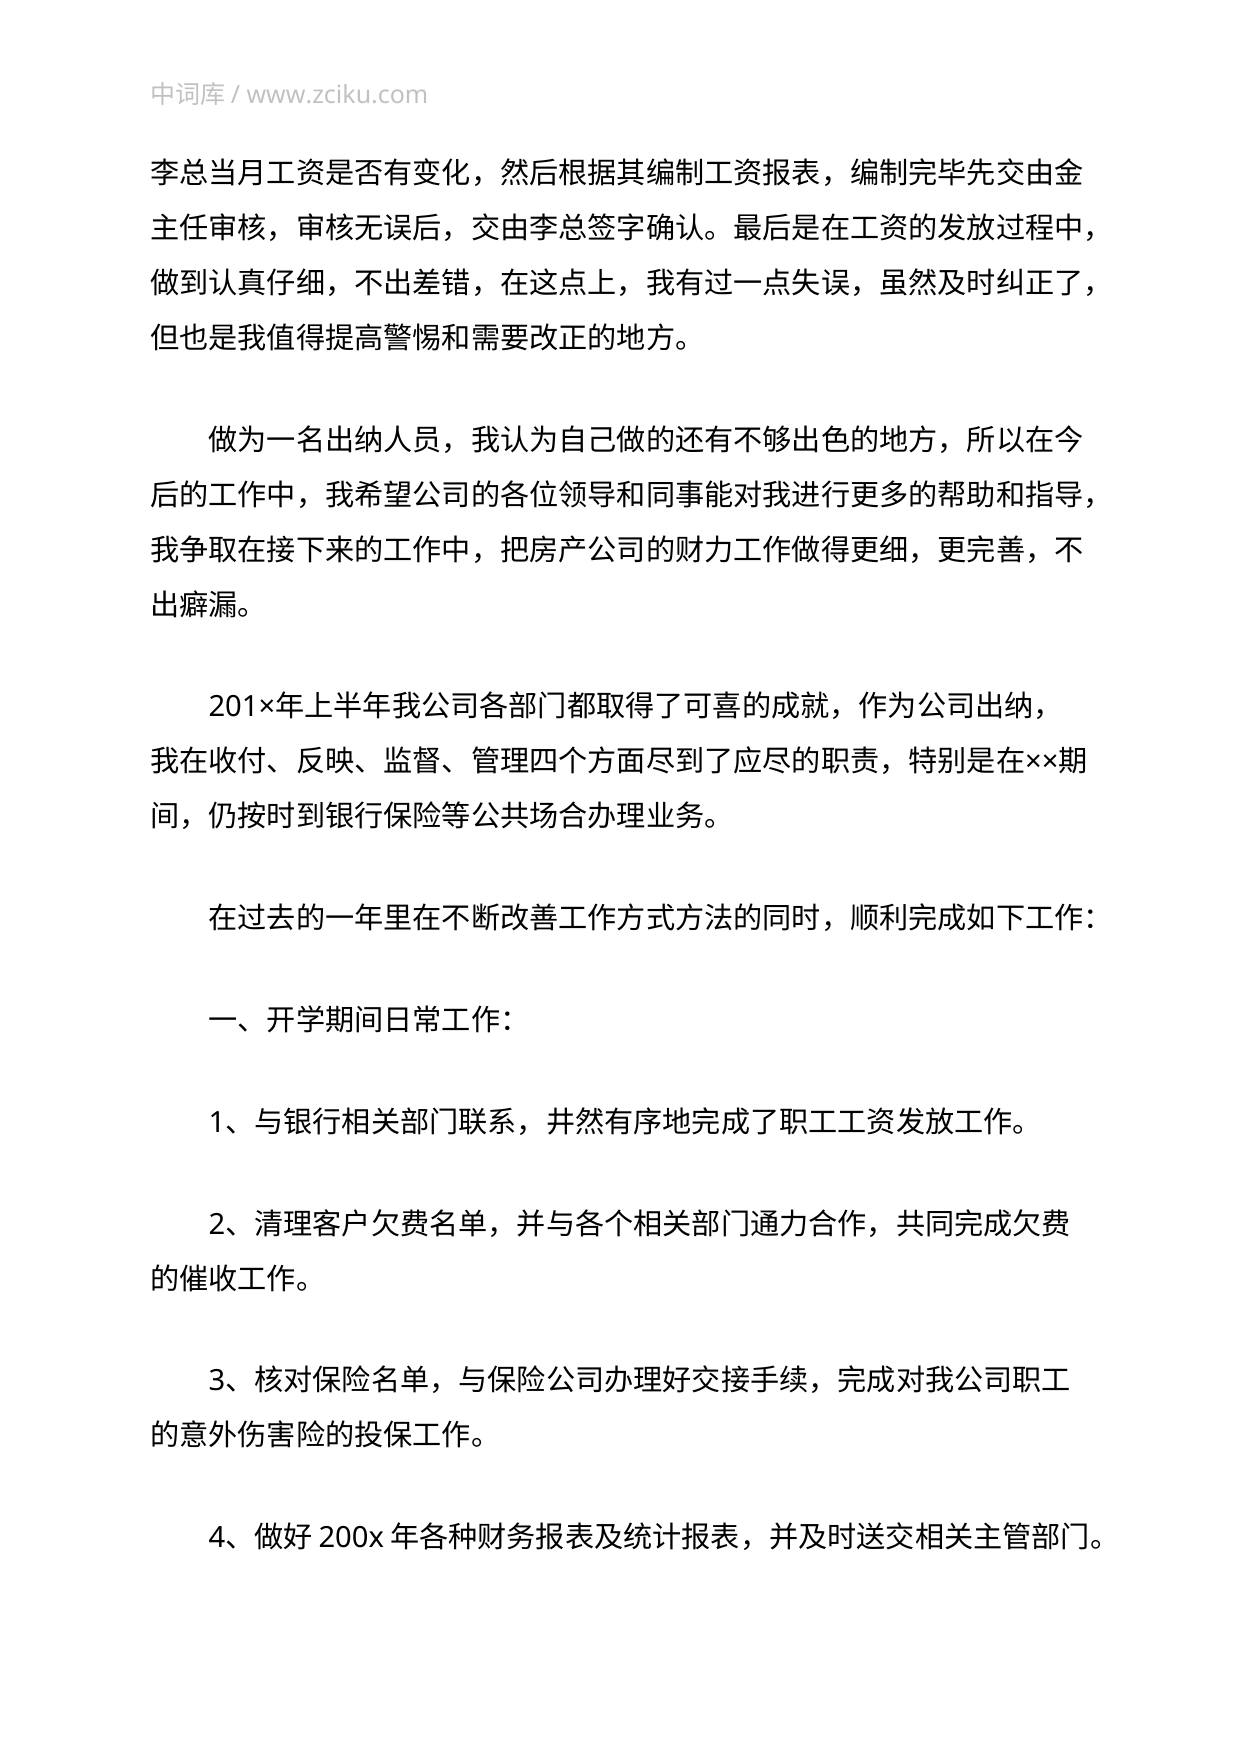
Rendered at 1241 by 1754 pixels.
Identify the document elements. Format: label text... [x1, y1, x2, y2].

text 4、做好200x年各种财务报表及统计报表，并及时送交相关主管部门。 [150, 1514, 1090, 1556]
text 做为一名出纳人员，我认为自己做的还有不够出色的地方，所以在今后的工作中，我希望公司的各位领导和同事能对我进行更多的帮助和指导，我争取在接下来的工作中，把房产公司的财力工作做得更细，更完善，不出癖漏。 [150, 416, 1090, 623]
text 201×年上半年我公司各部门都取得了可喜的成就，作为公司出纳，我在收付、反映、监督、管理四个方面尽到了应尽的职责，特别是在××期间，仍按时到银行保险等公共场合办理业务。 [150, 683, 1090, 835]
text 一、开学期间日常工作： [150, 996, 1090, 1039]
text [150, 150, 1090, 357]
text 1、与银行相关部门联系，井然有序地完成了职工工资发放工作。 [150, 1098, 1090, 1141]
text 在过去的一年里在不断改善工作方式方法的同时，顺利完成如下工作： [150, 895, 1090, 937]
text 2、清理客户欠费名单，并与各个相关部门通力合作，共同完成欠费的催收工作。 [150, 1200, 1090, 1297]
text 3、核对保险名单，与保险公司办理好交接手续，完成对我公司职工的意外伤害险的投保工作。 [150, 1357, 1090, 1454]
